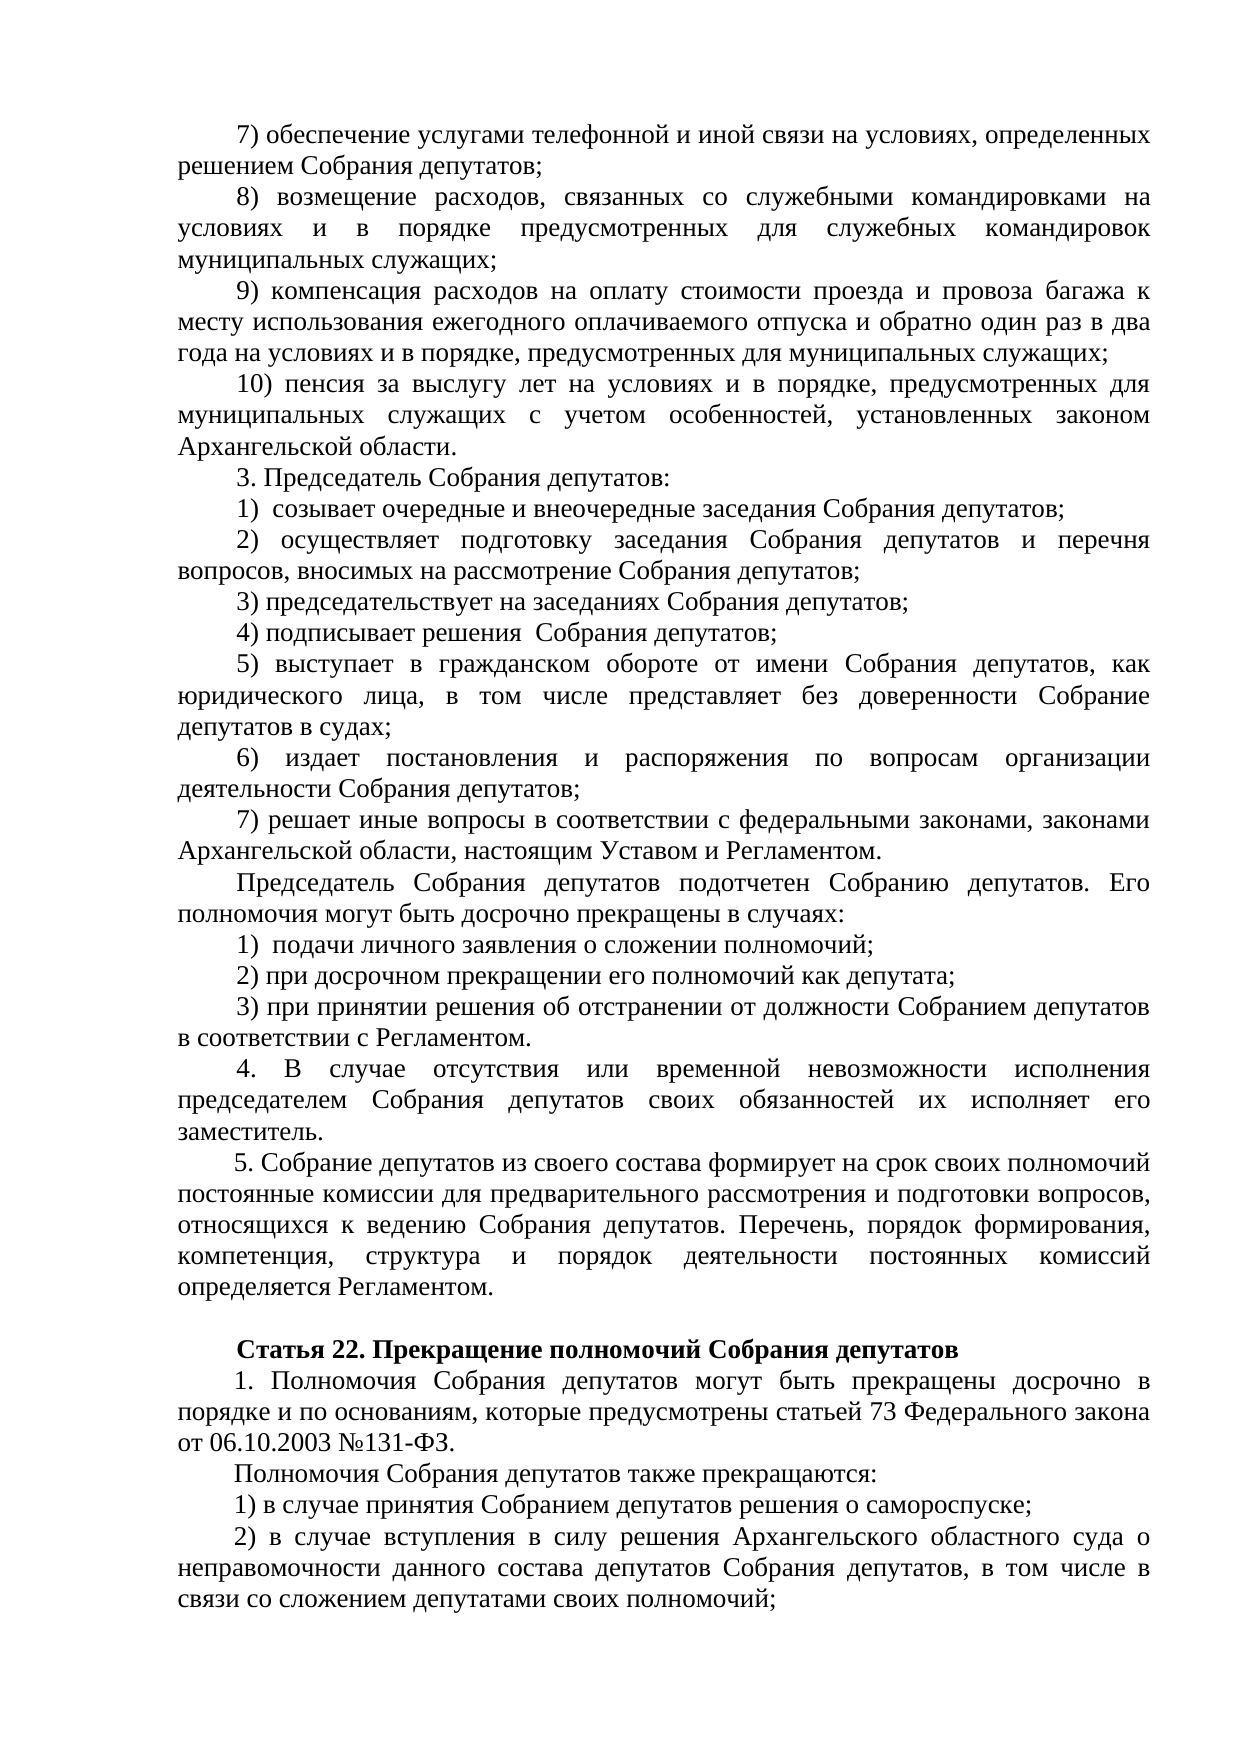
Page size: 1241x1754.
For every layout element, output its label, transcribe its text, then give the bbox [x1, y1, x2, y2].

text 6) издает постановления и распоряжения по вопросам организации деятельности Собрания депутатов; [177, 741, 1152, 803]
text 1) в случае принятия Собранием депутатов решения о самороспуске; [177, 1488, 1152, 1520]
text 5. Собрание депутатов из своего состава формирует на срок своих полномочий постоянные комиссии для предварительного рассмотрения и подготовки вопросов, относящихся к ведению Собрания депутатов. Перечень, порядок формирования, компетенция, структура и порядок деятельности постоянных комиссий определяется Регламентом. [177, 1146, 1152, 1302]
text 1. Полномочия Собрания депутатов могут быть прекращены досрочно в порядке и по основаниям, которые предусмотрены статьей 73 Федерального закона от 06.10.2003 №131-ФЗ. [177, 1364, 1152, 1457]
text 8) возмещение расходов, связанных со служебными командировками на условиях и в порядке предусмотренных для служебных командировок муниципальных служащих; [177, 180, 1152, 274]
text Статья 22. Прекращение полномочий Собрания депутатов [177, 1333, 1152, 1364]
text 3. Председатель Собрания депутатов: [177, 461, 1152, 492]
text 1) созывает очередные и внеочередные заседания Собрания депутатов; [177, 492, 1152, 523]
text 4) подписывает решения Собрания депутатов; [177, 616, 1152, 648]
text 3) председательствует на заседаниях Собрания депутатов; [177, 585, 1152, 616]
text 5) выступает в гражданском обороте от имени Собрания депутатов, как юридического лица, в том числе представляет без доверенности Собрание депутатов в судах; [177, 648, 1152, 741]
text Полномочия Собрания депутатов также прекращаются: [177, 1457, 1152, 1488]
text 10) пенсия за выслугу лет на условиях и в порядке, предусмотренных для муниципальных служащих с учетом особенностей, установленных законом Архангельской области. [177, 367, 1152, 461]
text 9) компенсация расходов на оплату стоимости проезда и провоза багажа к месту использования ежегодного оплачиваемого отпуска и обратно один раз в два года на условиях и в порядке, предусмотренных для муниципальных служащих; [177, 274, 1152, 367]
text 1) подачи личного заявления о сложении полномочий; [177, 928, 1152, 959]
text 2) при досрочном прекращении его полномочий как депутата; [177, 959, 1152, 990]
text 3) при принятии решения об отстранении от должности Собранием депутатов в соответствии с Регламентом. [177, 990, 1152, 1052]
text 4. В случае отсутствия или временной невозможности исполнения председателем Собрания депутатов своих обязанностей их исполняет его заместитель. [177, 1052, 1152, 1146]
text Председатель Собрания депутатов подотчетен Собранию депутатов. Его полномочия могут быть досрочно прекращены в случаях: [177, 866, 1152, 928]
text 2) в случае вступления в силу решения Архангельского областного суда о неправомочности данного состава депутатов Собрания депутатов, в том числе в связи со сложением депутатами своих полномочий; [177, 1520, 1152, 1613]
text 7) решает иные вопросы в соответствии с федеральными законами, законами Архангельской области, настоящим Уставом и Регламентом. [177, 803, 1152, 866]
text 2) осуществляет подготовку заседания Собрания депутатов и перечня вопросов, вносимых на рассмотрение Собрания депутатов; [177, 523, 1152, 585]
text 7) обеспечение услугами телефонной и иной связи на условиях, определенных решением Собрания депутатов; [177, 118, 1152, 180]
